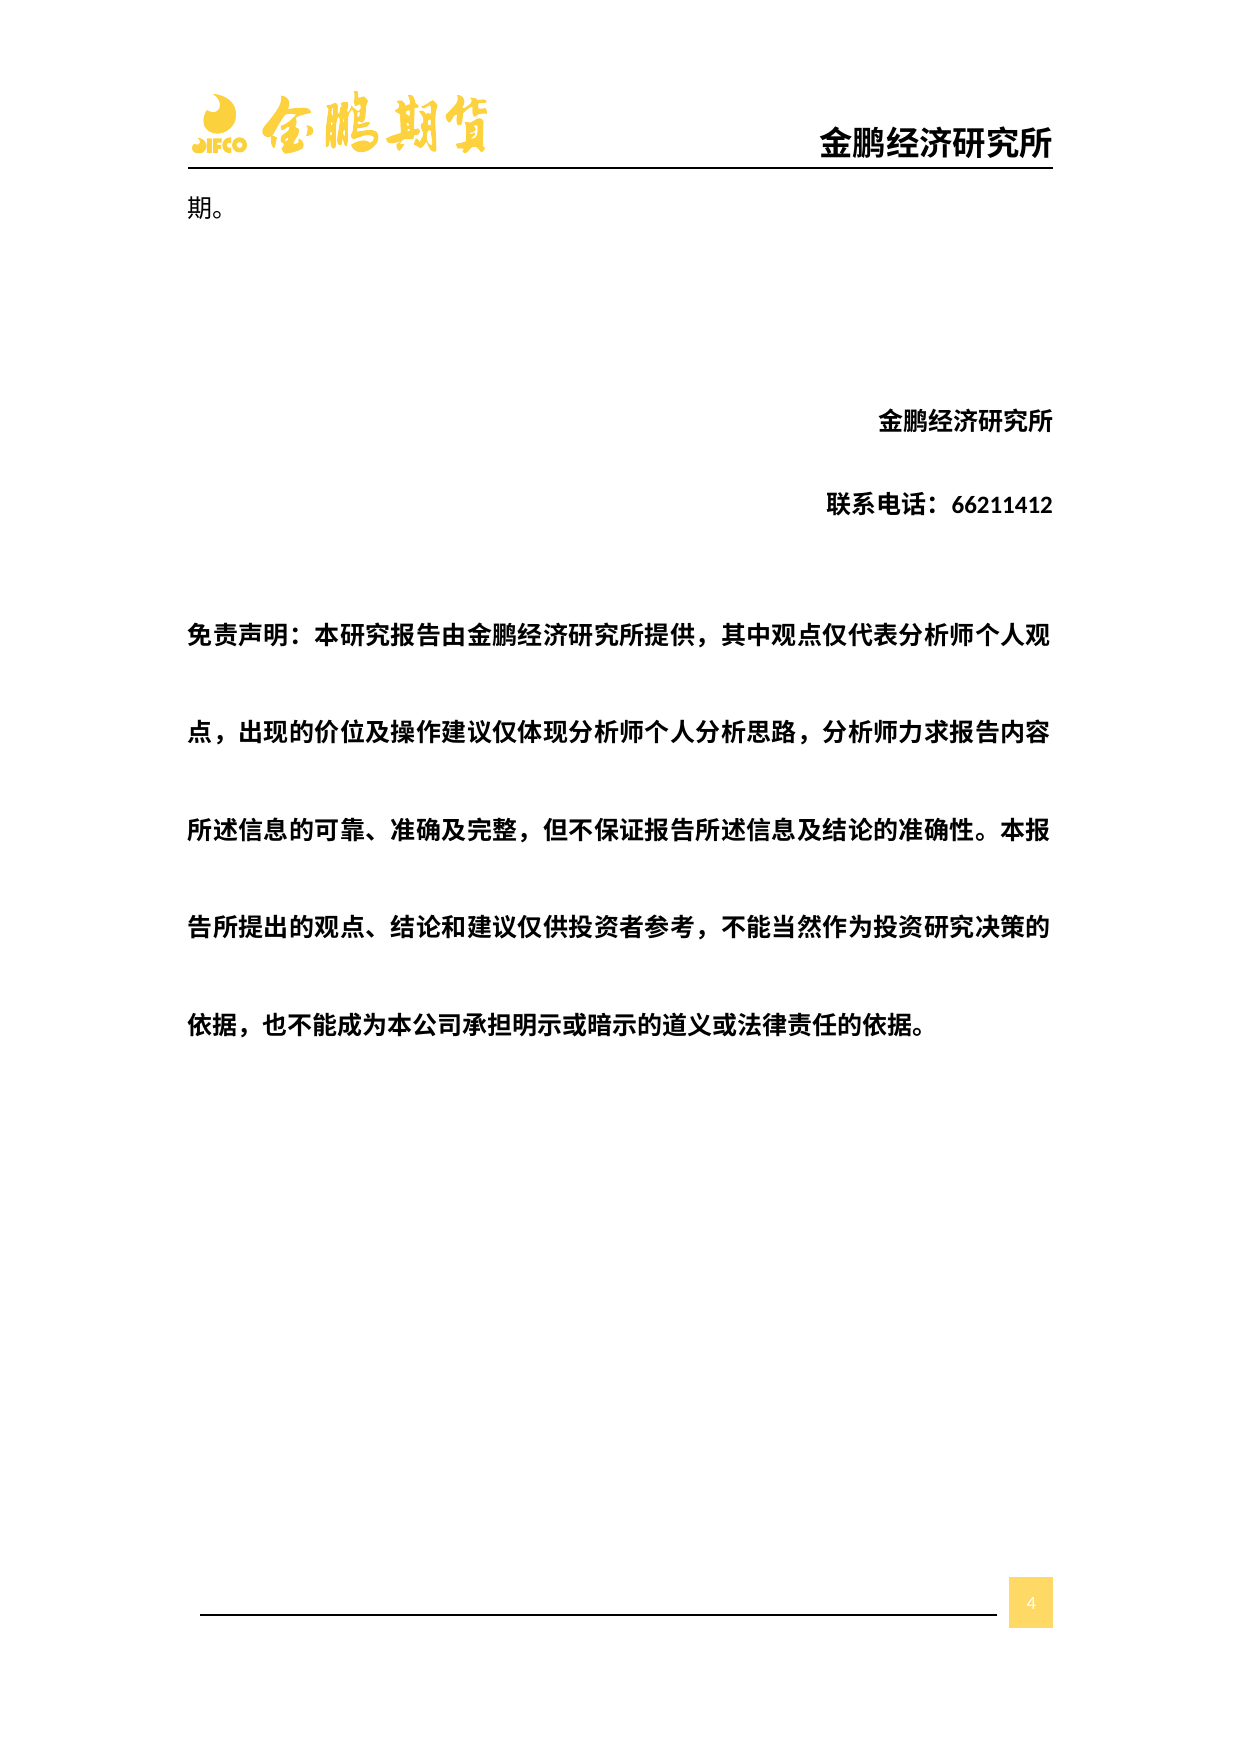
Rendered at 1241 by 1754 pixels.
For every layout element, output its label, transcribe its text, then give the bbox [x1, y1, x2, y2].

text 联系电话：66211412 [187, 470, 1053, 535]
text 上周标的弱势振荡，波动不大。期权方面距离到期已经不远，看涨端权利金继续下跌，看跌端合约早早就已经很低，当前剩余的持仓都可以继续持有到期。 [187, 174, 1053, 239]
picture [192, 88, 492, 156]
text 金鹏经济研究所 [187, 387, 1053, 452]
text 免责声明：本研究报告由金鹏经济研究所提供，其中观点仅代表分析师个人观点，出现的价位及操作建议仅体现分析师个人分析思路，分析师力求报告内容所述信息的可靠、准确及完整，但不保证报告所述信息及结论的准确性。本报告所提出的观点、结论和建议仅供投资者参考，不能当然作为投资研究决策的依据，也不能成为本公司承担明示或暗示的道义或法律责任的依据。 [187, 601, 1053, 1056]
